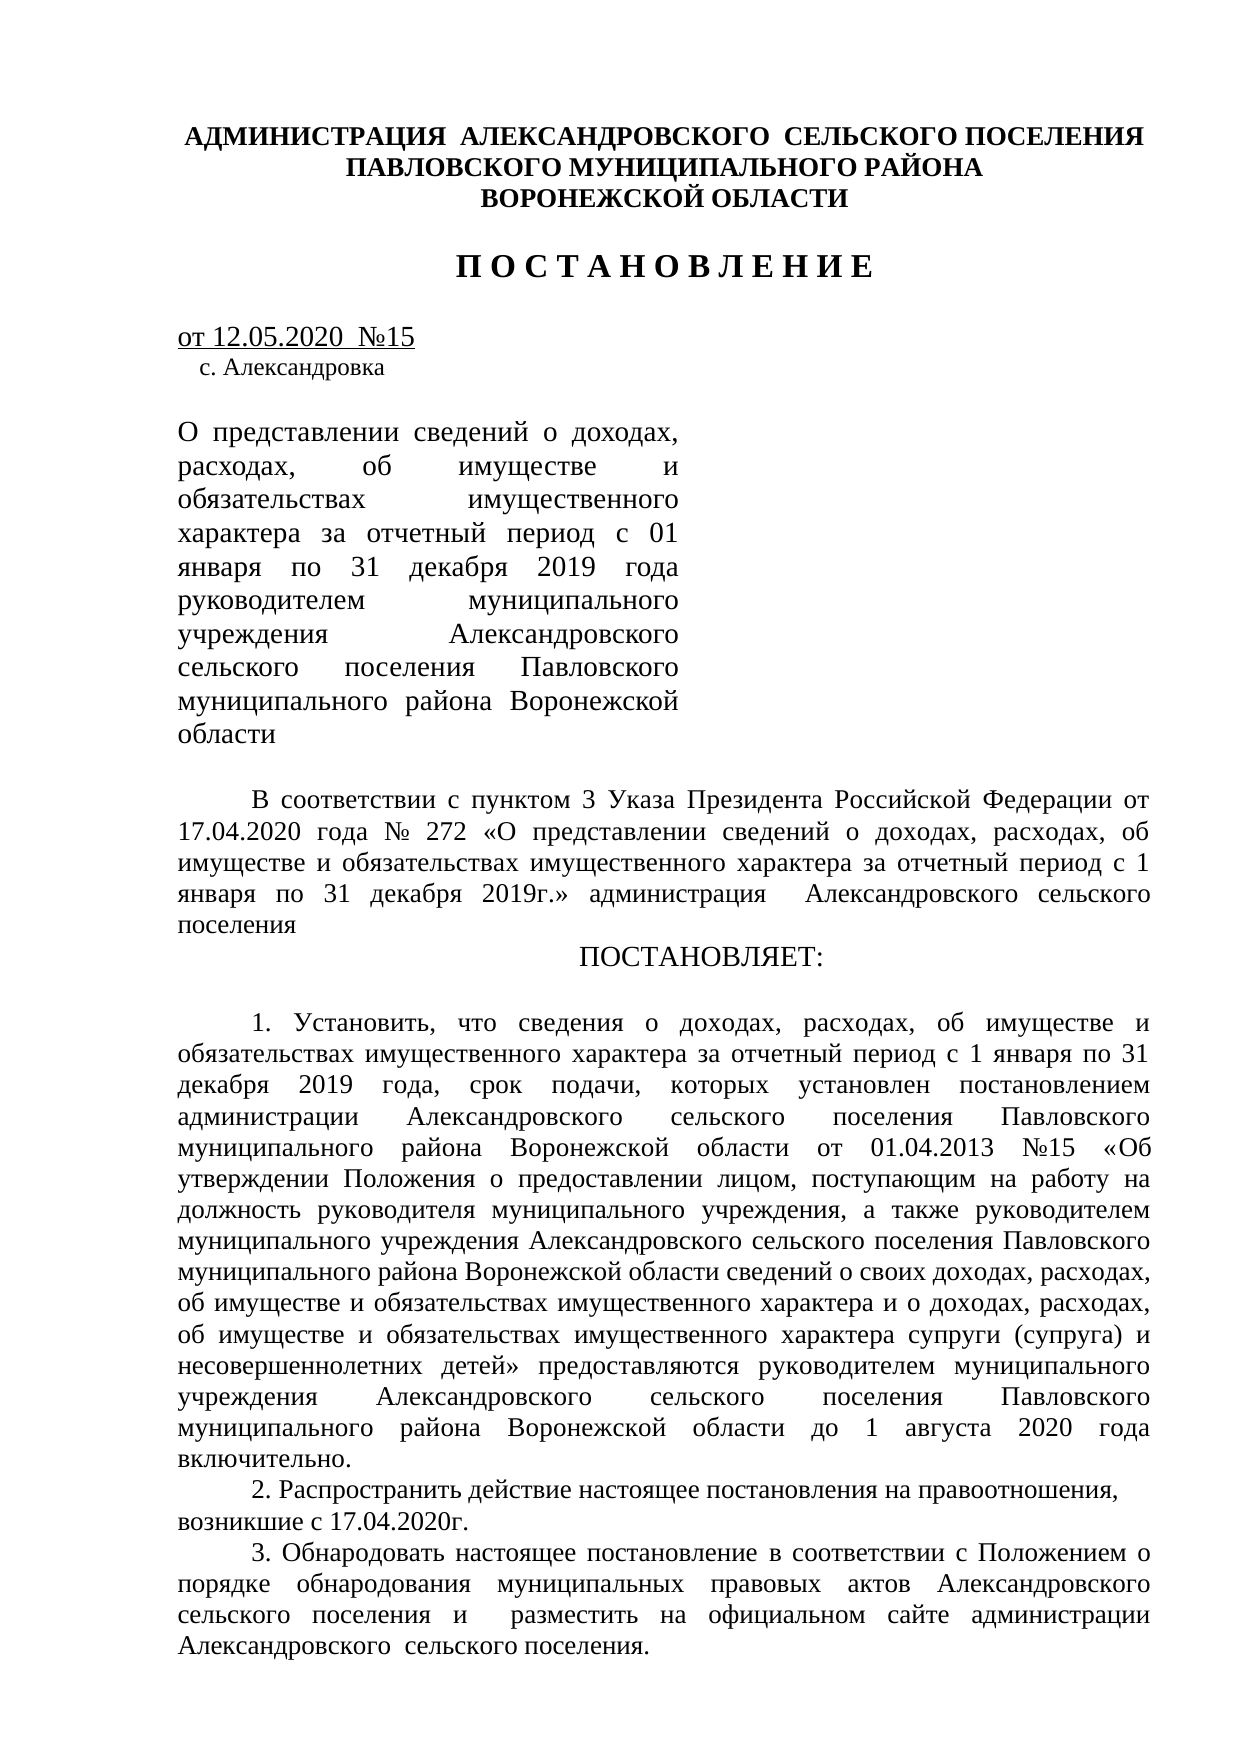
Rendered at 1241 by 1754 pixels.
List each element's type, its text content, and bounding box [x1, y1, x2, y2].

text АДМИНИСТРАЦИЯ АЛЕКСАНДРОВСКОГО СЕЛЬСКОГО ПОСЕЛЕНИЯ [177, 120, 1152, 151]
text 3. Обнародовать настоящее постановление в соответствии с Положением о порядке обнародования муниципальных правовых актов Александровского сельского поселения и разместить на официальном сайте администрации Александровского сельского поселения. [177, 1536, 1152, 1660]
text 2. Распространить действие настоящее постановления на правоотношения, возникшие с 17.04.2020г. [177, 1473, 1152, 1536]
text О представлении сведений о доходах, расходах, об имуществе и обязательствах имущественного характера за отчетный период с 01 января по 31 декабря 2019 года руководителем муниципального учреждения Александровского сельского поселения Павловского муниципального района Воронежской области [177, 414, 679, 750]
text ПАВЛОВСКОГО МУНИЦИПАЛЬНОГО РАЙОНА [177, 151, 1152, 182]
text с. Александровка [177, 352, 1152, 381]
text ВОРОНЕЖСКОЙ ОБЛАСТИ [177, 182, 1152, 213]
text П О С Т А Н О В Л Е Н И Е [177, 247, 1152, 285]
text от 12.05.2020 №15 [177, 319, 1152, 352]
text В соответствии с пунктом 3 Указа Президента Российской Федерации от 17.04.2020 года № 272 «О представлении сведений о доходах, расходах, об имуществе и обязательствах имущественного характера за отчетный период с 1 января по 31 декабря 2019г.» администрация Александровского сельского поселения [177, 783, 1152, 939]
text 1. Установить, что сведения о доходах, расходах, об имуществе и обязательствах имущественного характера за отчетный период с 1 января по 31 декабря 2019 года, срок подачи, которых установлен постановлением администрации Александровского сельского поселения Павловского муниципального района Воронежской области от 01.04.2013 №15 «Об утверждении Положения о предоставлении лицом, поступающим на работу на должность руководителя муниципального учреждения, а также руководителем муниципального учреждения Александровского сельского поселения Павловского муниципального района Воронежской области сведений о своих доходах, расходах, об имуществе и обязательствах имущественного характера и о доходах, расходах, об имуществе и обязательствах имущественного характера супруги (супруга) и несовершеннолетних детей» предоставляются руководителем муниципального учреждения Александровского сельского поселения Павловского муниципального района Воронежской области до 1 августа 2020 года включительно. [177, 1006, 1152, 1473]
text ПОСТАНОВЛЯЕТ: [177, 939, 1152, 973]
